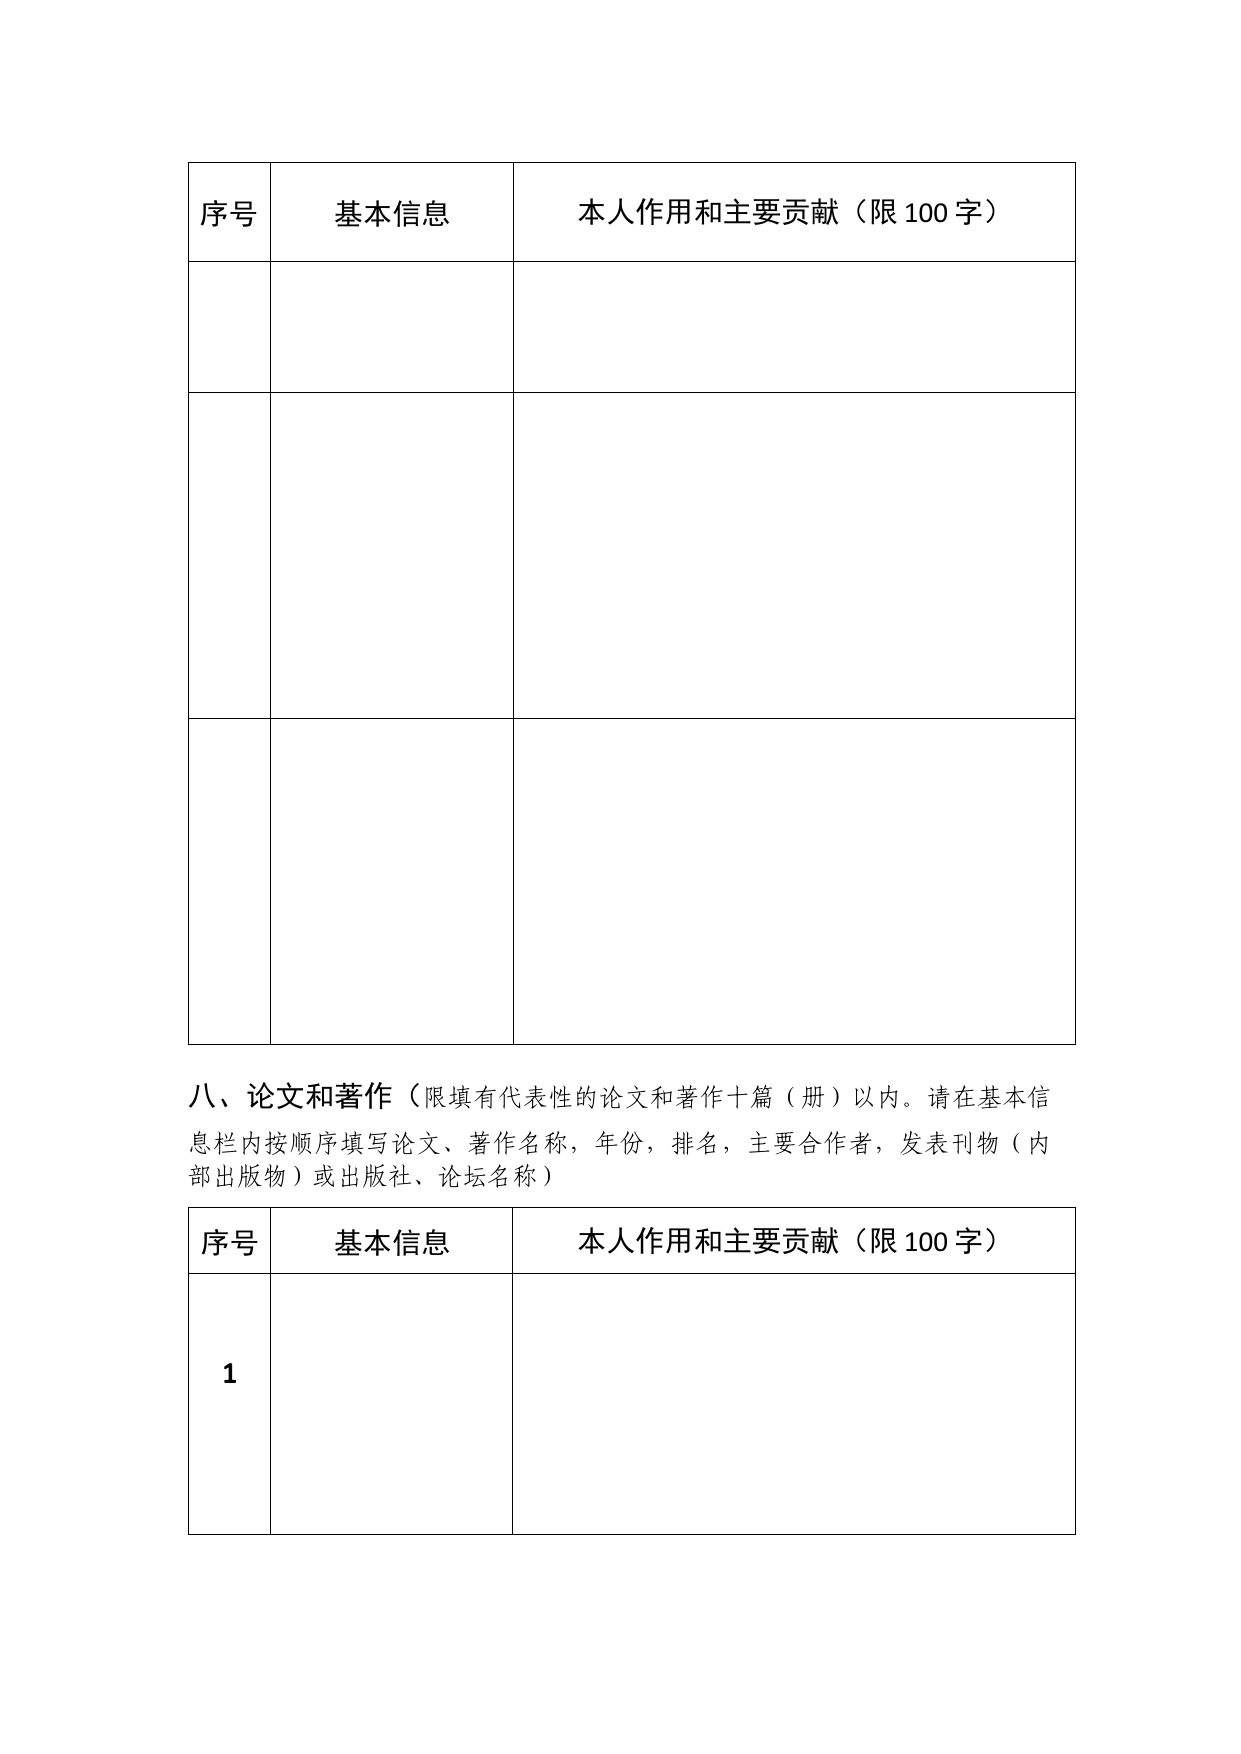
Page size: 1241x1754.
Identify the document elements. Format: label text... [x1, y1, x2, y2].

table_cell 1 [189, 1274, 270, 1534]
table_cell [514, 393, 1075, 718]
table_header 序号 [189, 1208, 270, 1273]
table_cell [514, 262, 1075, 392]
table_header 本人作用和主要贡献（限100字） [513, 1208, 1075, 1273]
table_cell [271, 262, 513, 392]
text 八、论文和著作（限填有代表性的论文和著作十篇（册）以内。请在基本信息栏内按顺序填写论文、著作名称，年份，排名，主要合作者，发表刊物（内部出版物）或出版社、论坛名称） [187, 1061, 1053, 1191]
table_header 基本信息 [271, 163, 513, 261]
table_cell [189, 393, 270, 718]
table_cell [271, 1274, 512, 1534]
table_header 基本信息 [271, 1208, 512, 1273]
table_cell [513, 1274, 1075, 1534]
table_cell [189, 262, 270, 392]
table_header 序号 [189, 163, 270, 261]
table_cell [514, 719, 1075, 1044]
table_cell [271, 719, 513, 1044]
table_cell [189, 719, 270, 1044]
table_cell [271, 393, 513, 718]
table_header 本人作用和主要贡献（限100字） [514, 163, 1075, 261]
